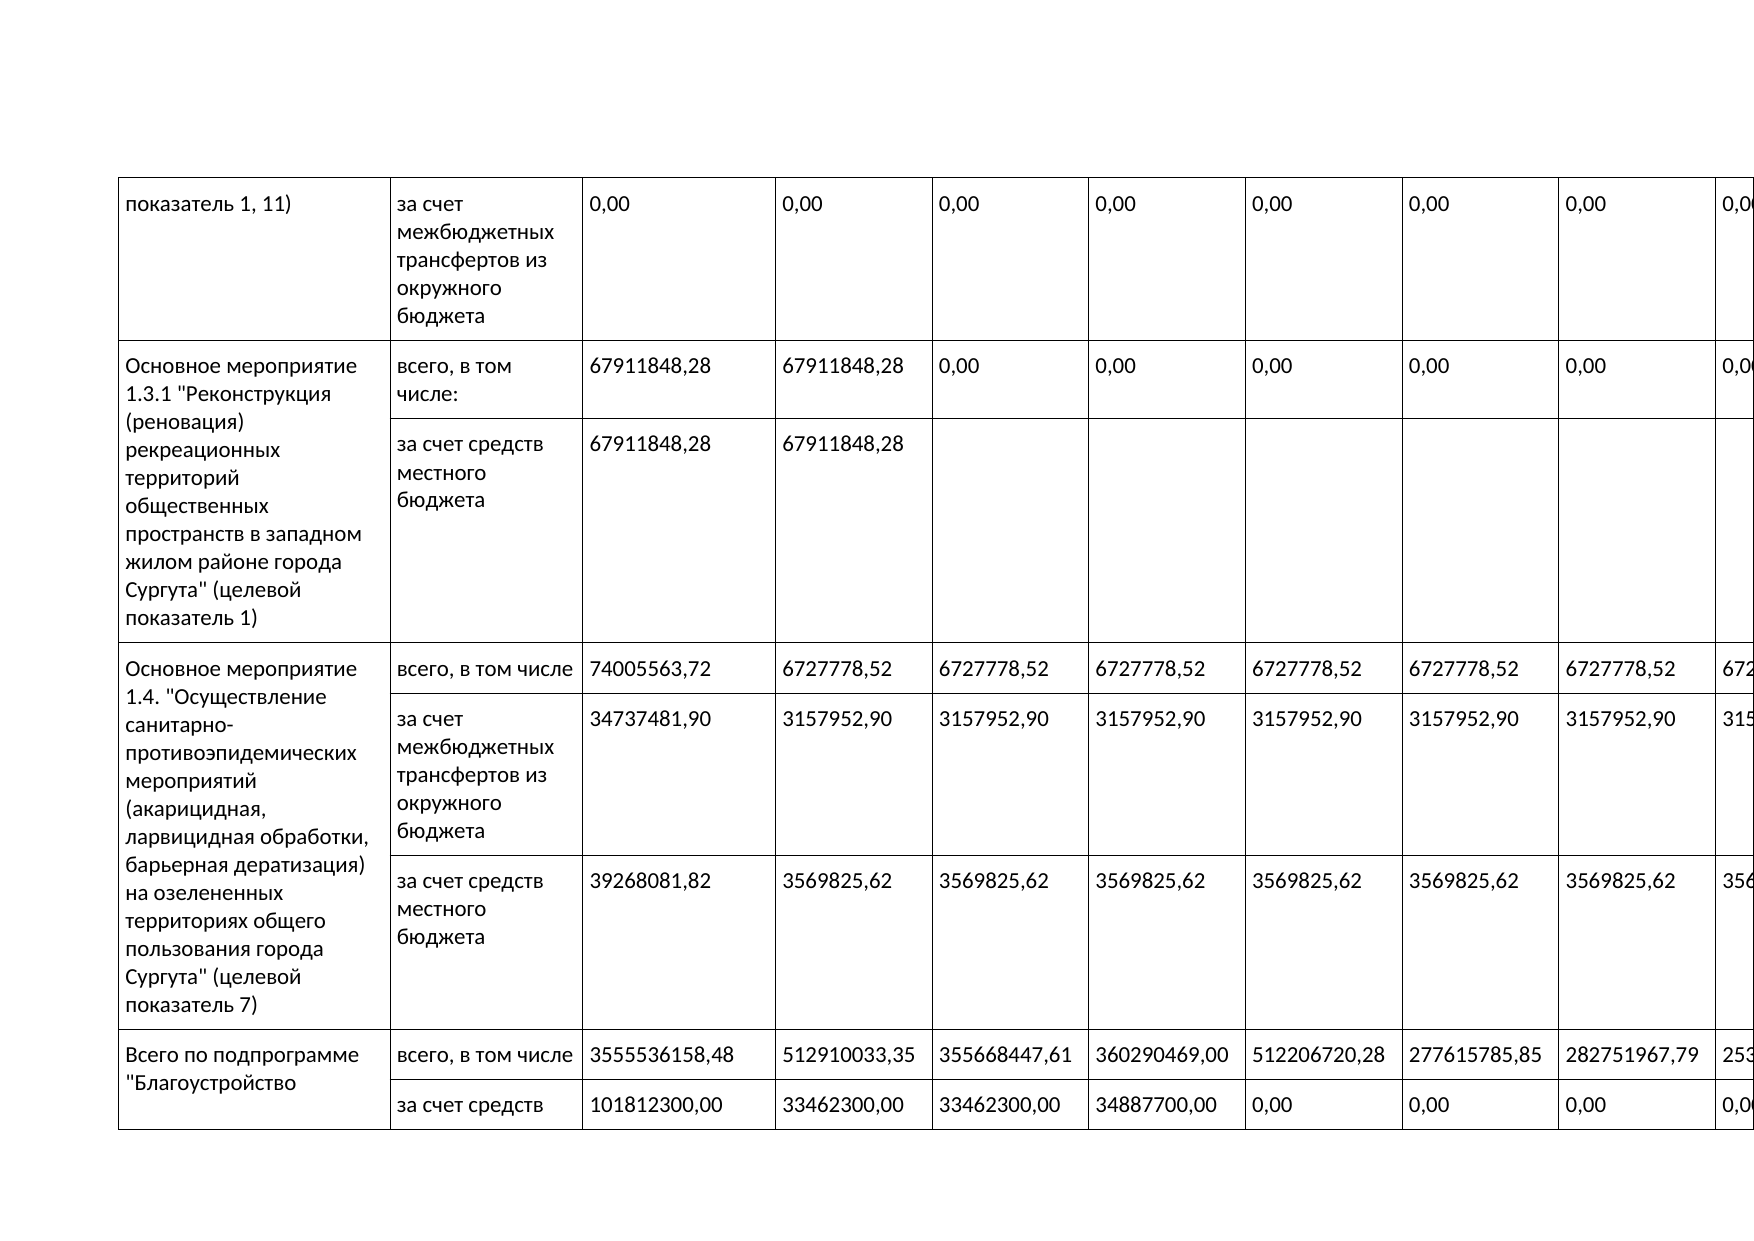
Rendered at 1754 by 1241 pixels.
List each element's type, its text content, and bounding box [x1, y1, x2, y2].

table_cell 3569825,62 [776, 856, 932, 1029]
table_cell за счет межбюджетных трансфертов из окружного бюджета [391, 178, 582, 339]
table_cell 360290469,00 [1089, 1030, 1245, 1079]
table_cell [391, 1080, 582, 1129]
table_cell 3569825,62 [933, 856, 1088, 1029]
table_cell 39268081,82 [583, 856, 775, 1029]
table_cell 101812300,00 [583, 1080, 775, 1129]
table_cell 3569825,62 [1403, 856, 1558, 1029]
table_cell 67911848,28 [583, 419, 775, 642]
table_cell 355668447,61 [933, 1030, 1088, 1079]
table_cell 6727778,52 [1089, 643, 1245, 692]
table_cell 0,00 [933, 178, 1088, 339]
table_cell 0,00 [1403, 178, 1558, 339]
table_cell 34887700,00 [1089, 1080, 1245, 1129]
table_cell 512206720,28 [1246, 1030, 1402, 1079]
table_cell за счет средств местного бюджета [391, 419, 582, 642]
table_cell 0,00 [1403, 1080, 1558, 1129]
table_cell 0,00 [583, 178, 775, 339]
table_cell 67911848,28 [776, 419, 932, 642]
table_cell 0,00 [933, 341, 1088, 418]
table_cell всего, в том числе: [391, 341, 582, 418]
table_cell 6727778,52 [933, 643, 1088, 692]
table_cell 0,00 [1403, 341, 1558, 418]
table_cell 0,00 [1246, 1080, 1402, 1129]
table_cell 0,00 [1716, 178, 1753, 339]
table_cell 3157952,90 [1403, 694, 1558, 855]
table_cell 0,00 [1716, 341, 1753, 418]
table_cell за счет средств местного бюджета [391, 856, 582, 1029]
table_cell 0,00 [1716, 1080, 1753, 1129]
table_cell 3569825,62 [1559, 856, 1715, 1029]
table_cell [1559, 419, 1715, 642]
table_cell [1716, 419, 1753, 642]
table_cell Основное мероприятие 1.3.1 "Реконструкция (реновация) рекреационных территорий общественных пространств в западном жилом районе города Сургута" (целевой показатель 1) [119, 341, 390, 642]
table_cell 3157952,90 [1246, 694, 1402, 855]
table_cell 67911848,28 [583, 341, 775, 418]
table_cell 3555536158,48 [583, 1030, 775, 1079]
table_cell 0,00 [1089, 341, 1245, 418]
table_cell 0,00 [1246, 178, 1402, 339]
table_cell 3157952,90 [1089, 694, 1245, 855]
table_cell [1403, 419, 1558, 642]
table_cell 6727778,52 [1246, 643, 1402, 692]
table_cell 6727778,52 [776, 643, 932, 692]
table_cell 6727778,52 [1559, 643, 1715, 692]
table_cell 512910033,35 [776, 1030, 932, 1079]
table_cell 33462300,00 [776, 1080, 932, 1129]
table_cell 277615785,85 [1403, 1030, 1558, 1079]
table_cell 3569825,62 [1089, 856, 1245, 1029]
table_cell 3157952,90 [933, 694, 1088, 855]
table_cell 3569825,62 [1716, 856, 1753, 1029]
table_cell 0,00 [1089, 178, 1245, 339]
table_cell всего, в том числе [391, 1030, 582, 1079]
table_cell 0,00 [776, 178, 932, 339]
table_cell 33462300,00 [933, 1080, 1088, 1129]
table_cell 6727778,52 [1403, 643, 1558, 692]
table_cell [1089, 419, 1245, 642]
table_cell 67911848,28 [776, 341, 932, 418]
table_cell за счет межбюджетных трансфертов из окружного бюджета [391, 694, 582, 855]
table_cell всего, в том числе [391, 643, 582, 692]
table_cell 0,00 [1559, 178, 1715, 339]
table_cell 0,00 [1559, 341, 1715, 418]
table_cell Всего по подпрограмме "Благоустройство общественных территорий" [119, 1030, 390, 1129]
table_cell [933, 419, 1088, 642]
table_cell 3157952,90 [1716, 694, 1753, 855]
table_cell [1246, 419, 1402, 642]
table_cell 3569825,62 [1246, 856, 1402, 1029]
table_cell 34737481,90 [583, 694, 775, 855]
table_cell 3157952,90 [776, 694, 932, 855]
table_cell 3157952,90 [1559, 694, 1715, 855]
table_cell 0,00 [1559, 1080, 1715, 1129]
table_cell Основное мероприятие 1.4. "Осуществление санитарно-противоэпидемических мероприятий (акарицидная, ларвицидная обработки, барьерная дератизация) на озелененных территориях общего пользования города Сургута" (целевой показатель 7) [119, 643, 390, 1029]
table_cell 253240350,02 [1716, 1030, 1753, 1079]
table_cell 282751967,79 [1559, 1030, 1715, 1079]
table_cell 0,00 [1246, 341, 1402, 418]
table_cell 74005563,72 [583, 643, 775, 692]
table_cell 6727778,52 [1716, 643, 1753, 692]
